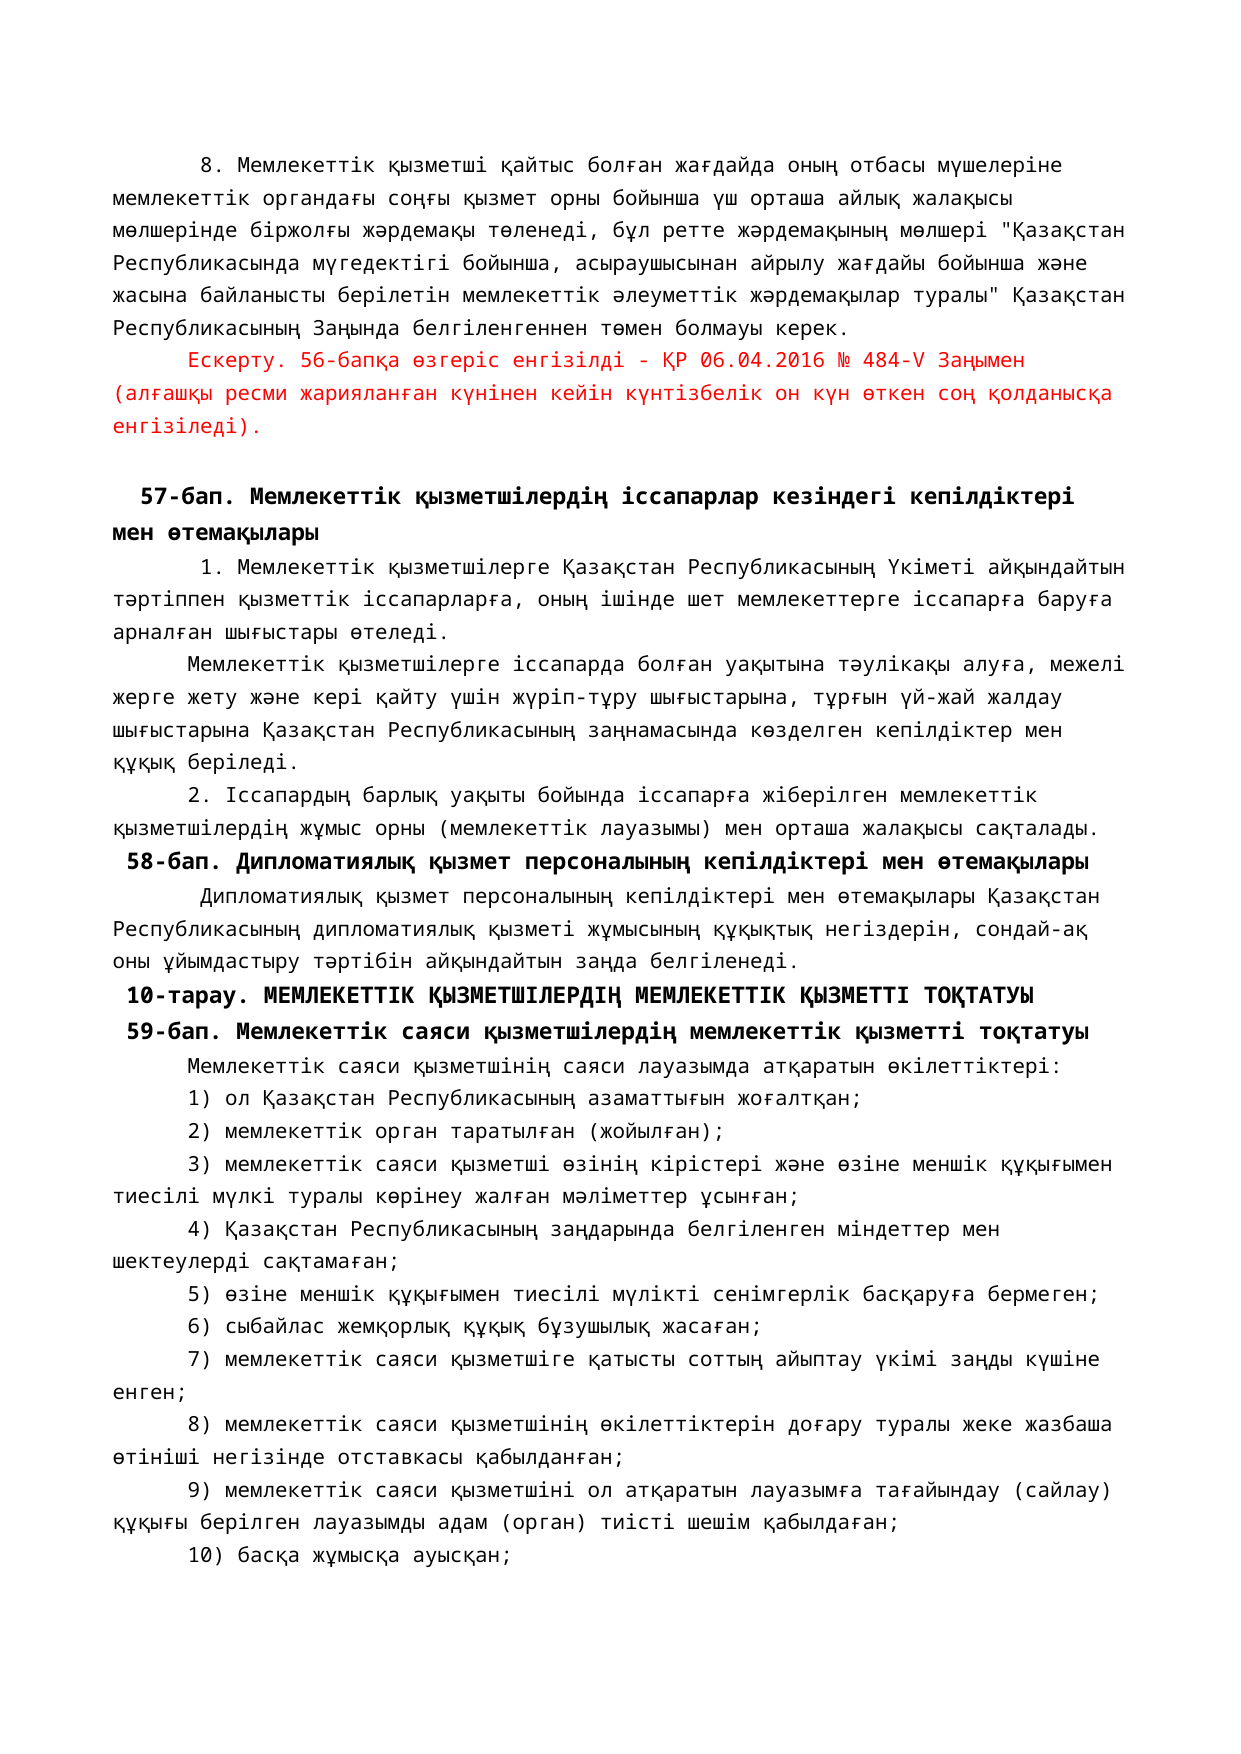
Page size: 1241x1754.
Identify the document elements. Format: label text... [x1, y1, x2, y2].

text 59-бап. Мемлекеттік саяси қызметшілердің мемлекеттік қызметті тоқтатуы [112, 1015, 1128, 1046]
text 3) мемлекеттік саяси қызметші өзінің кірістері және өзіне меншік құқығымен тиесілі мүлкі туралы көрінеу жалған мәліметтер ұсынған; [112, 1149, 1128, 1210]
text Ескерту. 56-бапқа өзгеріс енгізілді - ҚР 06.04.2016 № 484-V Заңымен (алғашқы ресми жарияланған күнінен кейін күнтізбелік он күн өткен соң қолданысқа енгізіледі). [112, 346, 1128, 475]
text 10-тарау. МЕМЛЕКЕТТІК ҚЫЗМЕТШІЛЕРДІҢ МЕМЛЕКЕТТІК ҚЫЗМЕТТІ ТОҚТАТУЫ [112, 979, 1128, 1010]
text 9) мемлекеттік саяси қызметшіні ол атқаратын лауазымға тағайындау (сайлау) құқығы берілген лауазымды адам (орган) тиісті шешім қабылдаған; [112, 1475, 1128, 1536]
text Дипломатиялық қызмет персоналының кепілдіктері мен өтемақылары Қазақстан Республикасының дипломатиялық қызметi жұмысының құқықтық негіздерін, сондай-ақ оны ұйымдастыру тәртібiн айқындайтын заңда белгіленеді. [112, 881, 1128, 975]
text 4) Қазақстан Республикасының заңдарында белгіленген міндеттер мен шектеулерді сақтамаған; [112, 1214, 1128, 1275]
text 7) мемлекеттік саяси қызметшіге қатысты соттың айыптау үкімі заңды күшіне енген; [112, 1344, 1128, 1405]
text 2) мемлекеттік орган таратылған (жойылған); [112, 1116, 1128, 1144]
text 8) мемлекеттік саяси қызметшінің өкілеттіктерін доғару туралы жеке жазбаша өтініші негізінде отставкасы қабылданған; [112, 1409, 1128, 1471]
text 1. Мемлекеттiк қызметшілерге Қазақстан Республикасының Үкiметi айқындайтын тәртiппен қызметтiк iссапарларға, оның iшiнде шет мемлекеттерге iссапарға баруға арналған шығыстары өтеледi. [112, 552, 1128, 645]
text 10) басқа жұмысқа ауысқан; [112, 1540, 1128, 1568]
text 6) сыбайлас жемқорлық құқық бұзушылық жасаған; [112, 1312, 1128, 1340]
text Мемлекеттік саяси қызметшінің саяси лауазымда атқаратын өкілеттіктері: [112, 1051, 1128, 1079]
text 8. Мемлекеттiк қызметшi қайтыс болған жағдайда оның отбасы мүшелерiне мемлекеттiк органдағы соңғы қызмет орны бойынша үш орташа айлық жалақысы мөлшерiнде бiржолғы жәрдемақы төленеді, бұл ретте жәрдемақының мөлшері "Қазақстан Республикасында мүгедектігі бойынша, асыраушысынан айрылу жағдайы бойынша және жасына байланысты берілетін мемлекеттік әлеуметтік жәрдемақылар туралы" Қазақстан Республикасының Заңында белгіленгеннен төмен болмауы керек. [112, 150, 1128, 341]
text 58-бап. Дипломатиялық қызмет персоналының кепілдіктері мен өтемақылары [112, 845, 1128, 876]
text 57-бап. Мемлекеттік қызметшілердің іссапарлар кезіндегі кепілдіктері мен өтемақылары [112, 480, 1128, 547]
text 5) өзіне меншік құқығымен тиесілі мүлікті сенімгерлік басқаруға бермеген; [112, 1279, 1128, 1307]
text 1) ол Қазақстан Республикасының азаматтығын жоғалтқан; [112, 1083, 1128, 1112]
text 2. Іссапардың барлық уақыты бойында іссапарға жiберiлген мемлекеттiк қызметшілердiң жұмыс орны (мемлекеттік лауазымы) мен орташа жалақысы сақталады. [112, 780, 1128, 841]
text Мемлекеттiк қызметшілерге iссапарда болған уақытына тәулікақы алуға, межелі жерге жету және кері қайту үшін жүріп-тұру шығыстарына, тұрғын үй-жай жалдау шығыстарына Қазақстан Республикасының заңнамасында көзделген кепiлдiктер мен құқық беріледі. [112, 649, 1128, 776]
